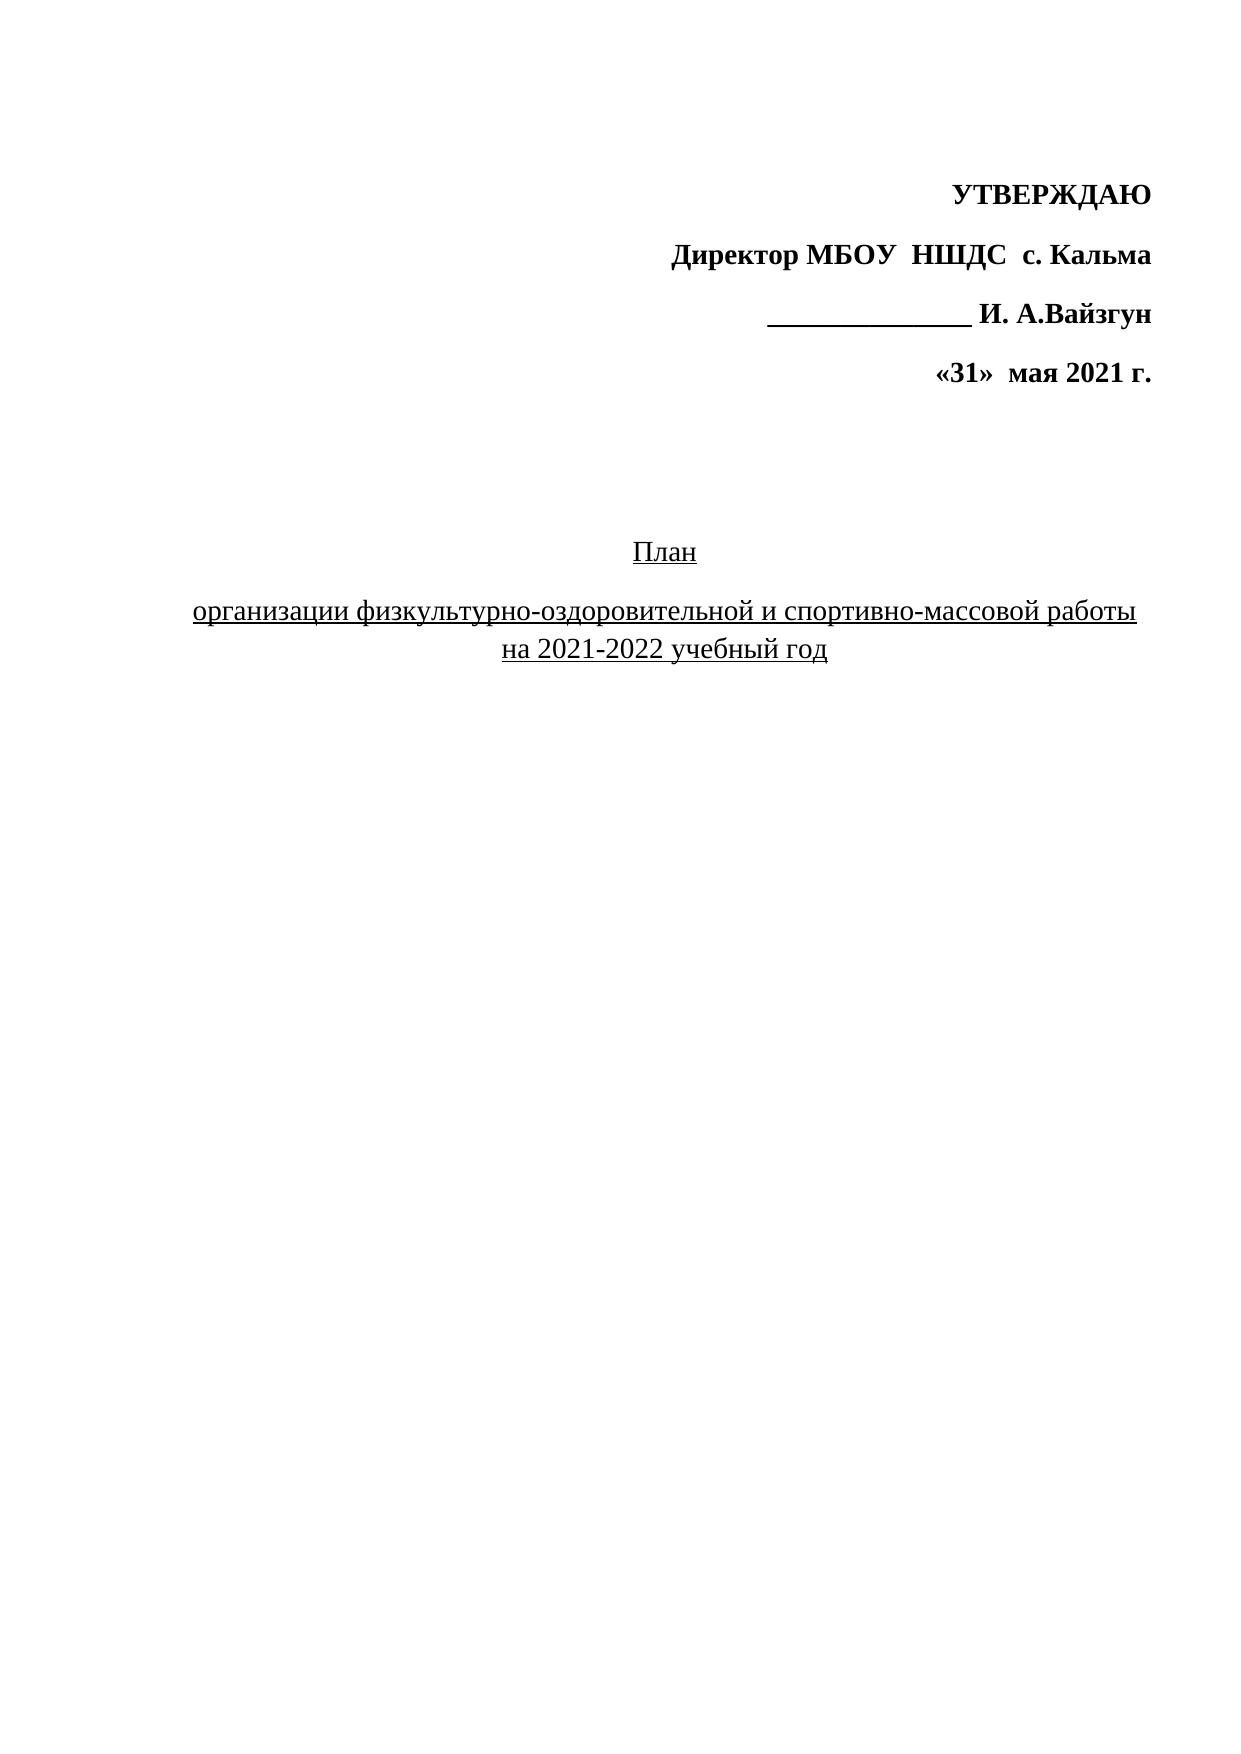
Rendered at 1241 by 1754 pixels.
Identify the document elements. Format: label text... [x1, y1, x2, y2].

text УТВЕРЖДАЮ [177, 177, 1152, 211]
text Директор МБОУ НШДС с. Кальма [177, 237, 1152, 270]
text организации физкультурно-оздоровительной и спортивно-массовой работы на 2021-2022 учебный год [177, 593, 1152, 665]
text План [177, 534, 1152, 567]
text ______________ И. А.Вайзгун [177, 296, 1152, 330]
text «31» мая 2021 г. [177, 356, 1152, 389]
